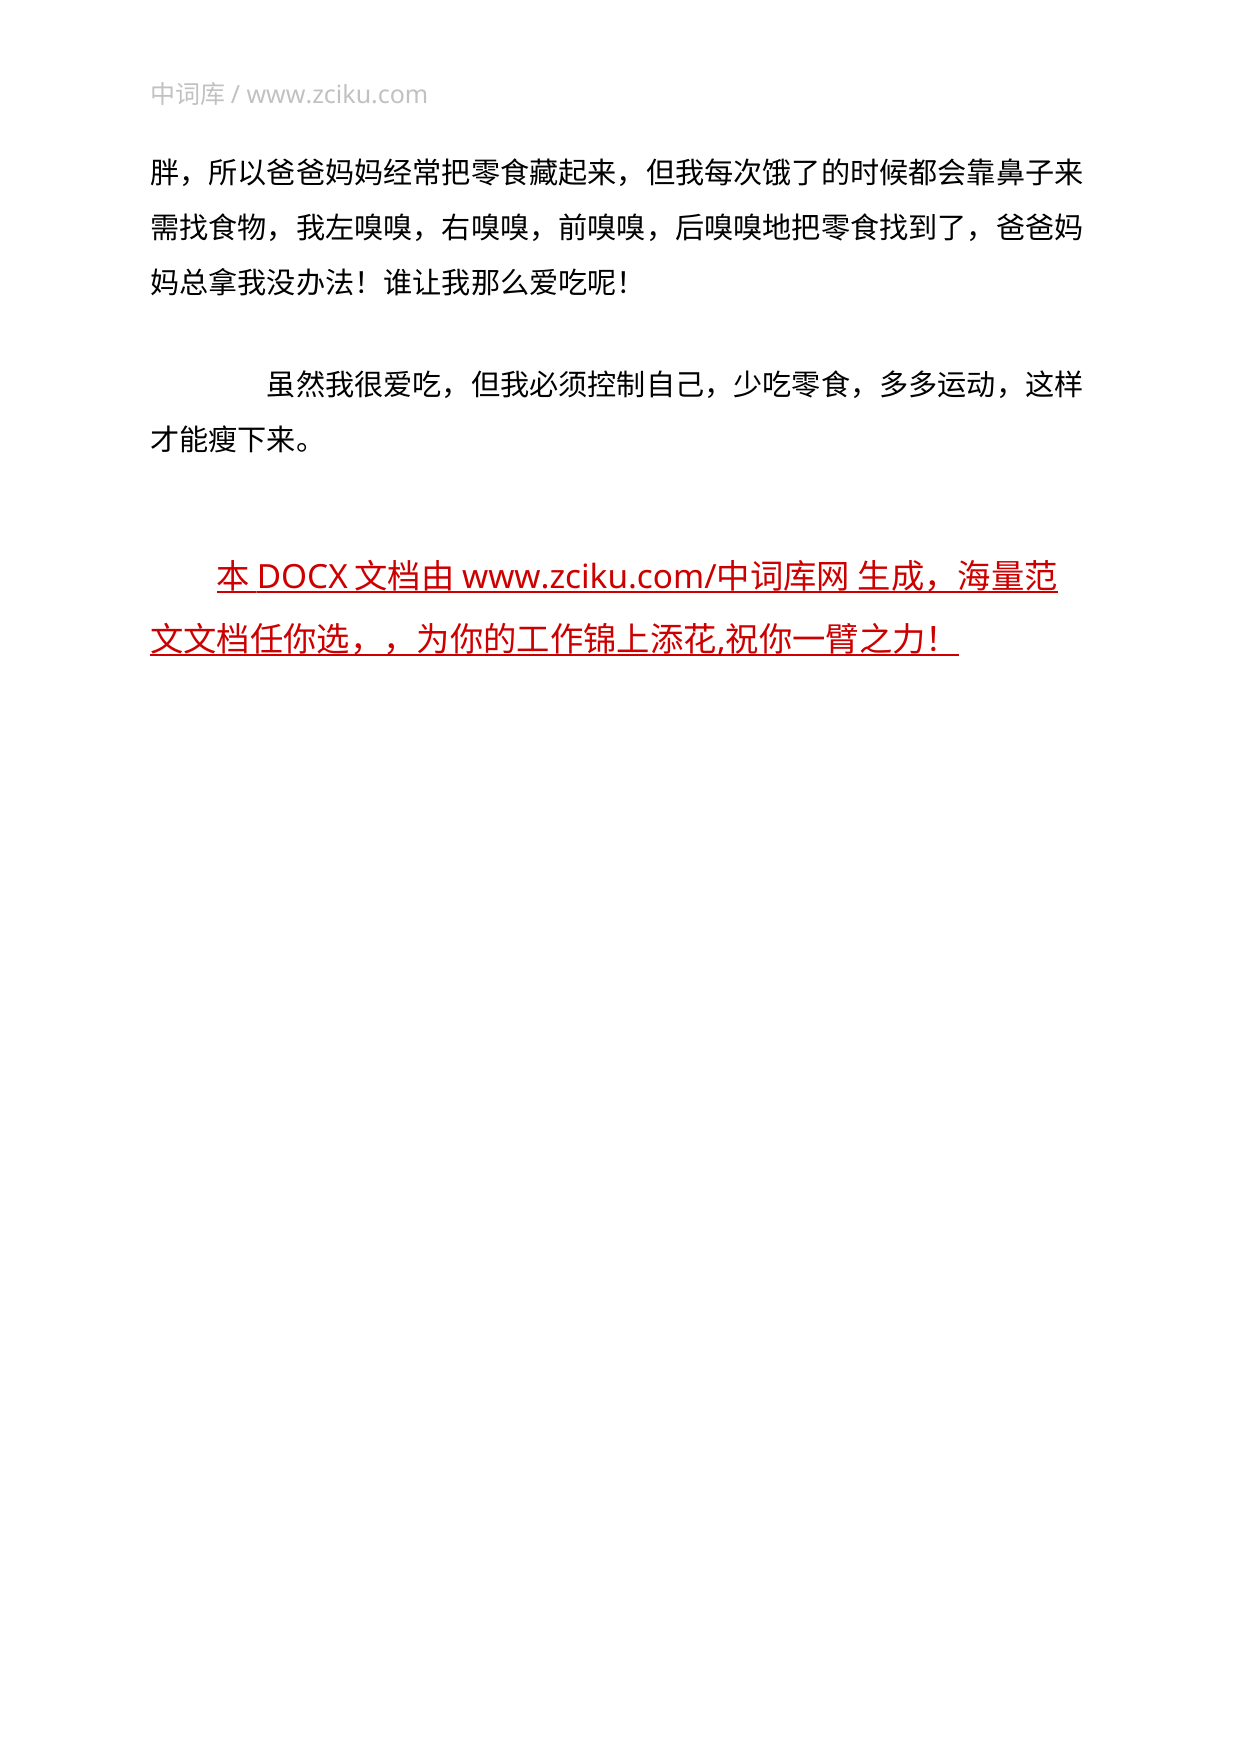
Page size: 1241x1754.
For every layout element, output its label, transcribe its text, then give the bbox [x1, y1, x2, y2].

text 本DOCX文档由 www.zciku.com/中词库网 生成，海量范文文档任你选，，为你的工作锦上添花,祝你一臂之力！ [150, 549, 1090, 661]
text 虽然我很爱吃，但我必须控制自己，少吃零食，多多运动，这样才能瘦下来。 [150, 362, 1090, 459]
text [150, 150, 1090, 302]
